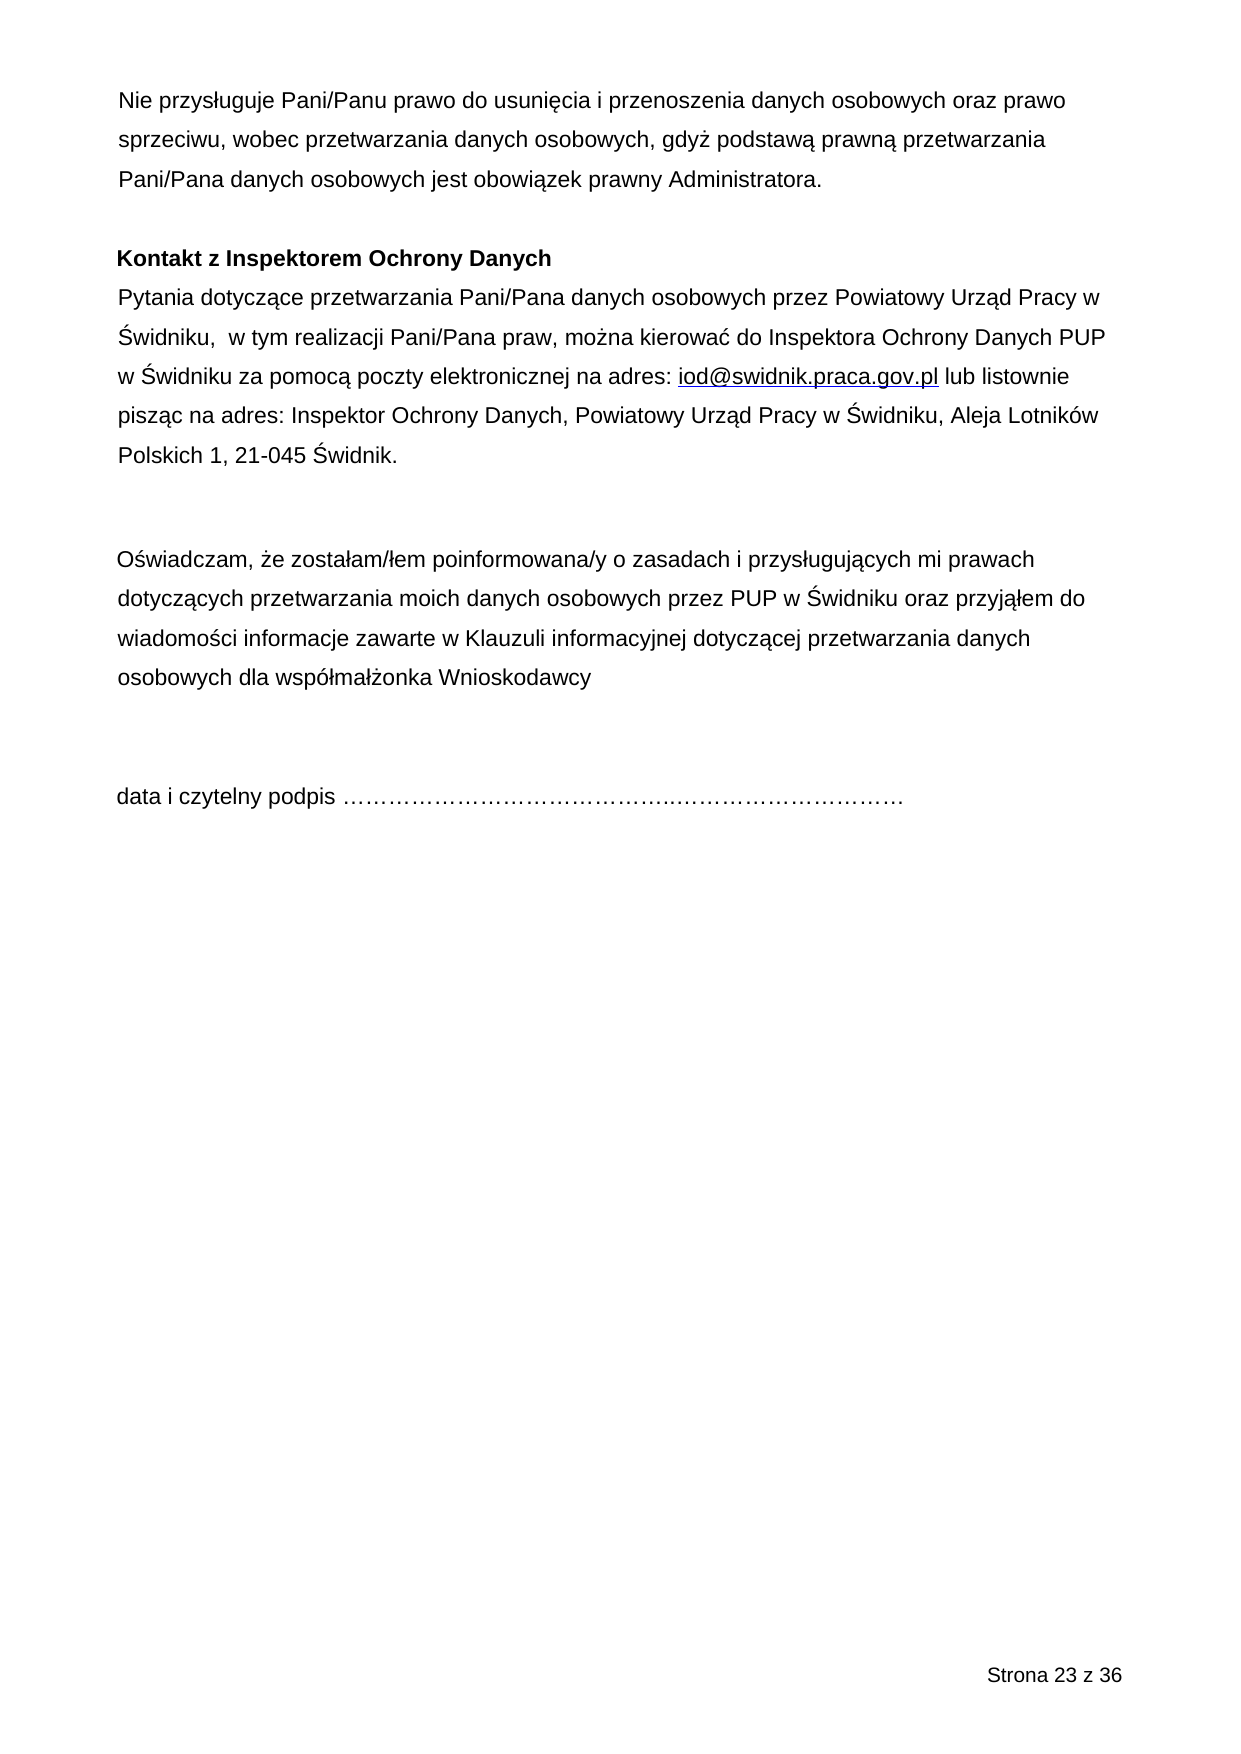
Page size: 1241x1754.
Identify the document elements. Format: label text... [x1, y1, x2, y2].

text Kontakt z Inspektorem Ochrony Danych [116, 244, 1122, 271]
text data i czytelny podpis ……………………………………..………………………… [116, 783, 1122, 809]
list Nie przysługuje Pani/Panu prawo do usunięcia i przenoszenia danych osobowych oraz prawo sprzeciwu, wobec przetwarzania danych osobowych, gdyż podstawą prawną przetwarzania Pani/Pana danych osobowych jest obowiązek prawny Administratora. [118, 87, 1122, 192]
text Oświadczam, że zostałam/łem poinformowana/y o zasadach i przysługujących mi prawach dotyczących przetwarzania moich danych osobowych przez PUP w Świdniku oraz przyjąłem do wiadomości informacje zawarte w Klauzuli informacyjnej dotyczącej przetwarzania danych osobowych dla współmałżonka Wnioskodawcy [116, 546, 1122, 691]
text Pytania dotyczące przetwarzania Pani/Pana danych osobowych przez Powiatowy Urząd Pracy w Świdniku, w tym realizacji Pani/Pana praw, można kierować do Inspektora Ochrony Danych PUP w Świdniku za pomocą poczty elektronicznej na adres: iod@swidnik.praca.gov.pl lub listownie pisząc na adres: Inspektor Ochrony Danych, Powiatowy Urząd Pracy w Świdniku, Aleja Lotników Polskich 1, 21-045 Świdnik. [118, 284, 1122, 468]
